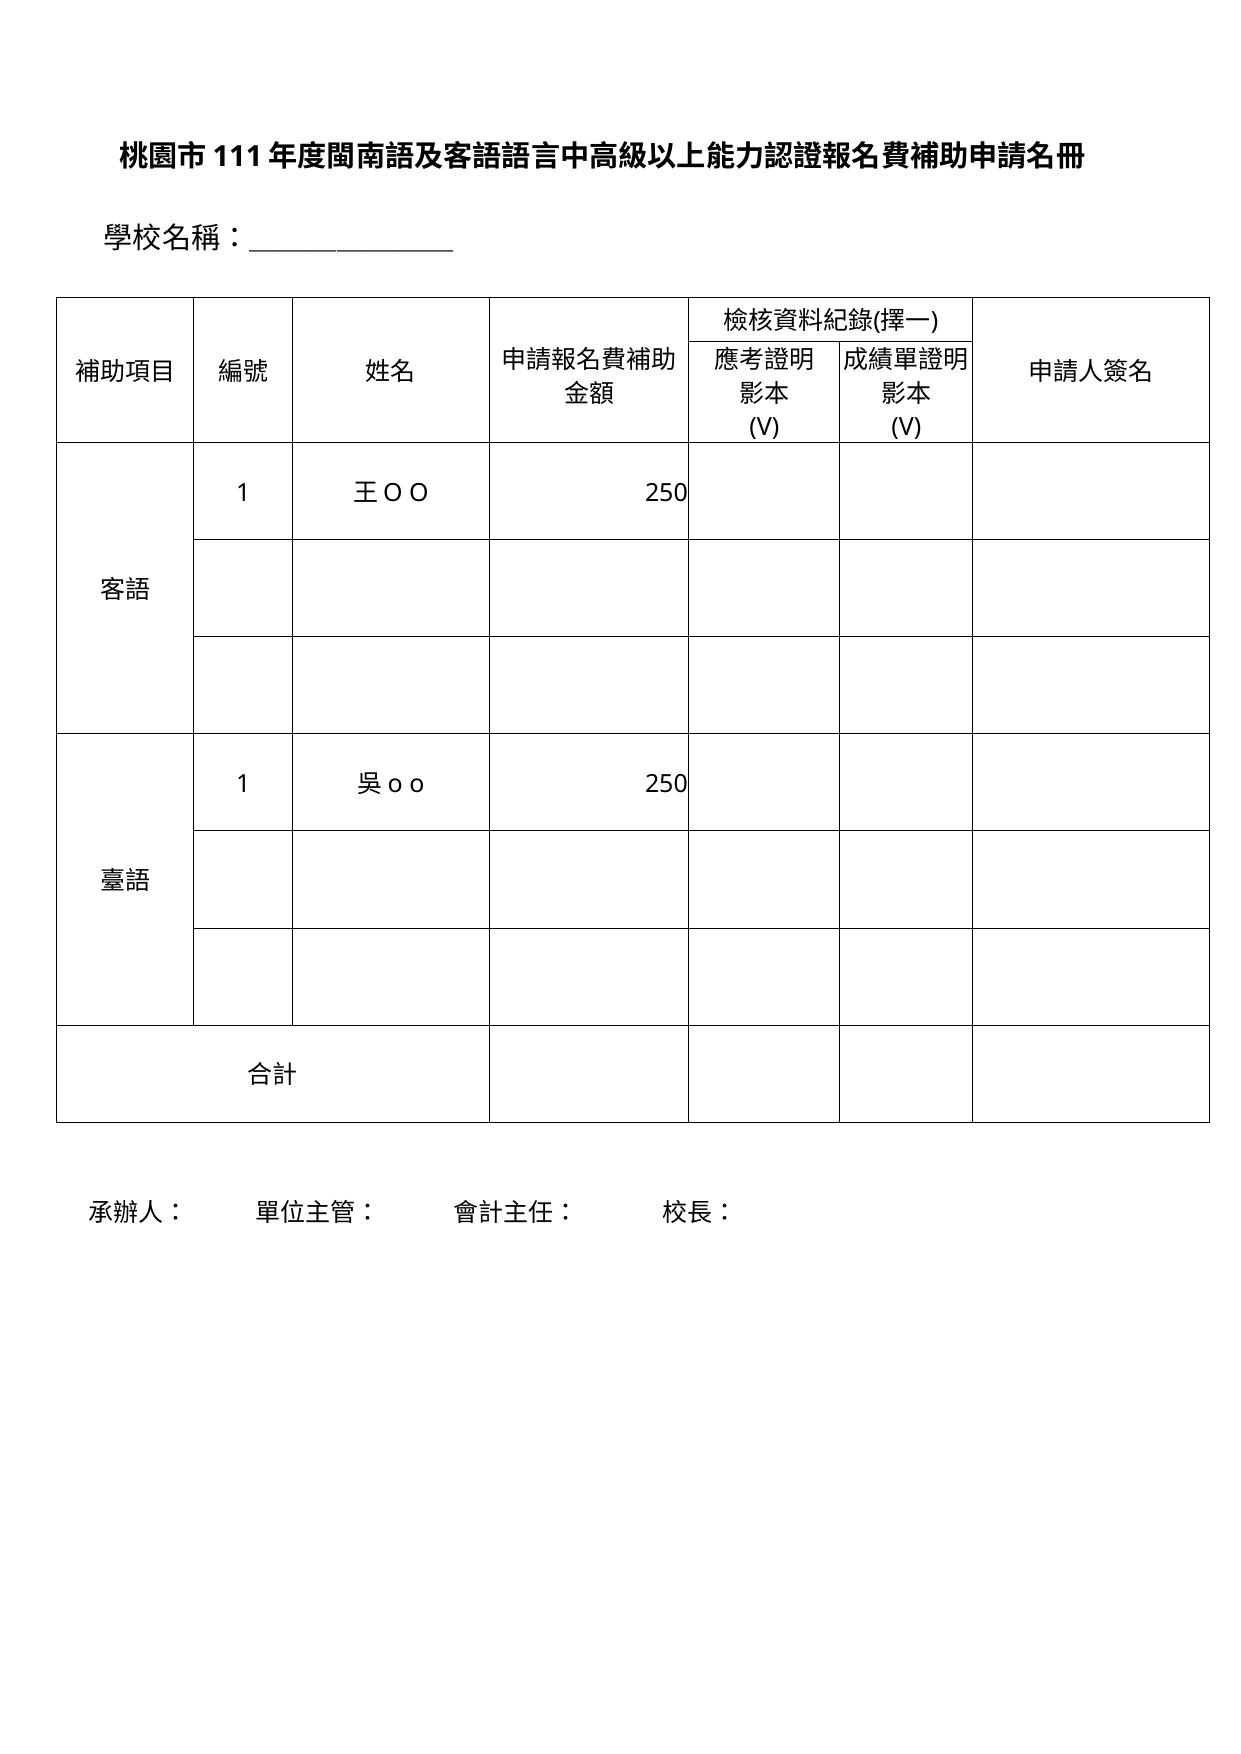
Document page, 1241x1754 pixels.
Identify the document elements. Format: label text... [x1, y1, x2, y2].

table_cell [293, 831, 489, 927]
table_cell [689, 540, 839, 636]
table_cell [689, 831, 839, 927]
table_header [490, 298, 688, 341]
table_cell [973, 734, 1209, 830]
table_cell [1210, 442, 1214, 539]
table_cell [1210, 539, 1214, 636]
table_cell 合計 [57, 1026, 489, 1122]
table_cell [490, 540, 688, 636]
table_cell [840, 929, 972, 1024]
table_header 檢核資料紀錄(擇一) [689, 298, 972, 341]
table_cell [689, 1026, 839, 1122]
table_cell [1210, 636, 1214, 733]
table_header 姓名 [293, 298, 489, 442]
table_cell 應考證明 影本 (V) [689, 342, 839, 442]
table_cell [973, 540, 1209, 636]
table_cell [973, 637, 1209, 733]
table_cell [840, 734, 972, 830]
table_header 編號 [194, 298, 292, 442]
table_cell [689, 734, 839, 830]
table_header 申請人簽名 [973, 298, 1209, 442]
table_cell [293, 637, 489, 733]
table_cell 成績單證明 影本 (V) [840, 342, 972, 442]
table_cell 吳 o o [293, 734, 489, 830]
table_cell 1 [194, 734, 292, 830]
table_cell [973, 929, 1209, 1024]
text 學校名稱：＿＿＿＿＿＿＿ [103, 215, 1181, 257]
table_cell 申請報名費補助金額 [490, 341, 688, 442]
table_cell [840, 831, 972, 927]
table_cell [194, 831, 292, 927]
text 桃園市111年度閩南語及客語語言中高級以上能力認證報名費補助申請名冊 [89, 133, 1122, 175]
table_cell [1210, 733, 1214, 830]
table_cell [689, 637, 839, 733]
table_cell [490, 929, 688, 1024]
table_cell 250 [490, 734, 688, 830]
table_cell [490, 831, 688, 927]
table_cell [840, 443, 972, 539]
table_cell [194, 637, 292, 733]
table_cell [490, 637, 688, 733]
table_cell [973, 443, 1209, 539]
table_cell [689, 443, 839, 539]
table_cell [293, 540, 489, 636]
table_cell [490, 1026, 688, 1122]
table_cell 王O O [293, 443, 489, 539]
table_header [1210, 297, 1214, 442]
table_cell 1 [194, 443, 292, 539]
table_cell [293, 929, 489, 1024]
text 承辦人： 單位主管： 會計主任： 校長： [89, 1193, 1181, 1229]
table_cell 客語 [57, 443, 193, 733]
table_cell 臺語 [57, 734, 193, 1024]
table_cell [194, 540, 292, 636]
table_cell [1210, 928, 1214, 1024]
table_cell [840, 637, 972, 733]
table_cell [840, 1026, 972, 1122]
table_cell [1210, 1025, 1214, 1122]
table_cell [973, 1026, 1209, 1122]
table_header 補助項目 [57, 298, 193, 442]
table_cell [973, 831, 1209, 927]
table_cell 250 [490, 443, 688, 539]
table_cell [1210, 830, 1214, 927]
table_cell [689, 929, 839, 1024]
table_cell [194, 929, 292, 1024]
table_cell [840, 540, 972, 636]
